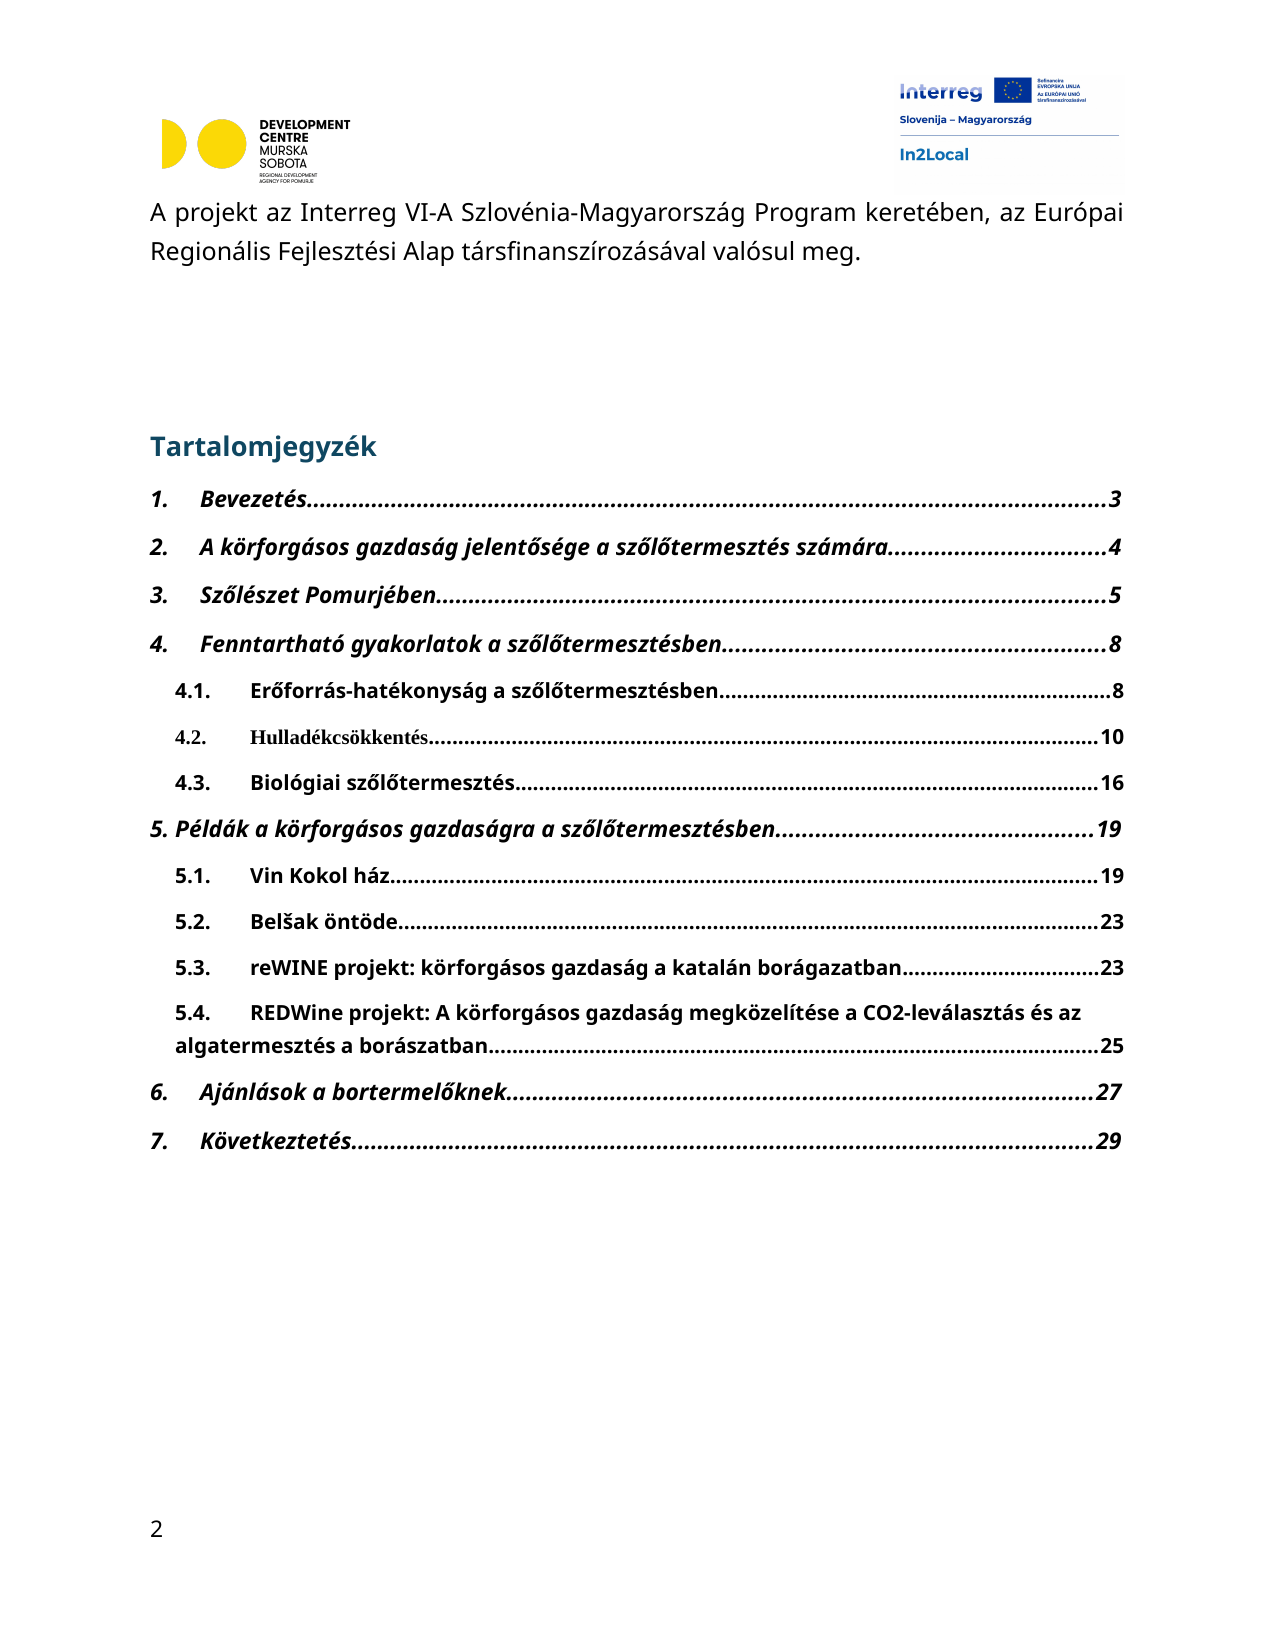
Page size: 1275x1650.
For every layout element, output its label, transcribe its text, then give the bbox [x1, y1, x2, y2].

text A projekt az Interreg VI-A Szlovénia-Magyarország Program keretében, az Európai Regionális Fejlesztési Alap társfinanszírozásával valósul meg. [150, 194, 1125, 267]
picture [150, 107, 362, 195]
picture [894, 75, 1125, 195]
